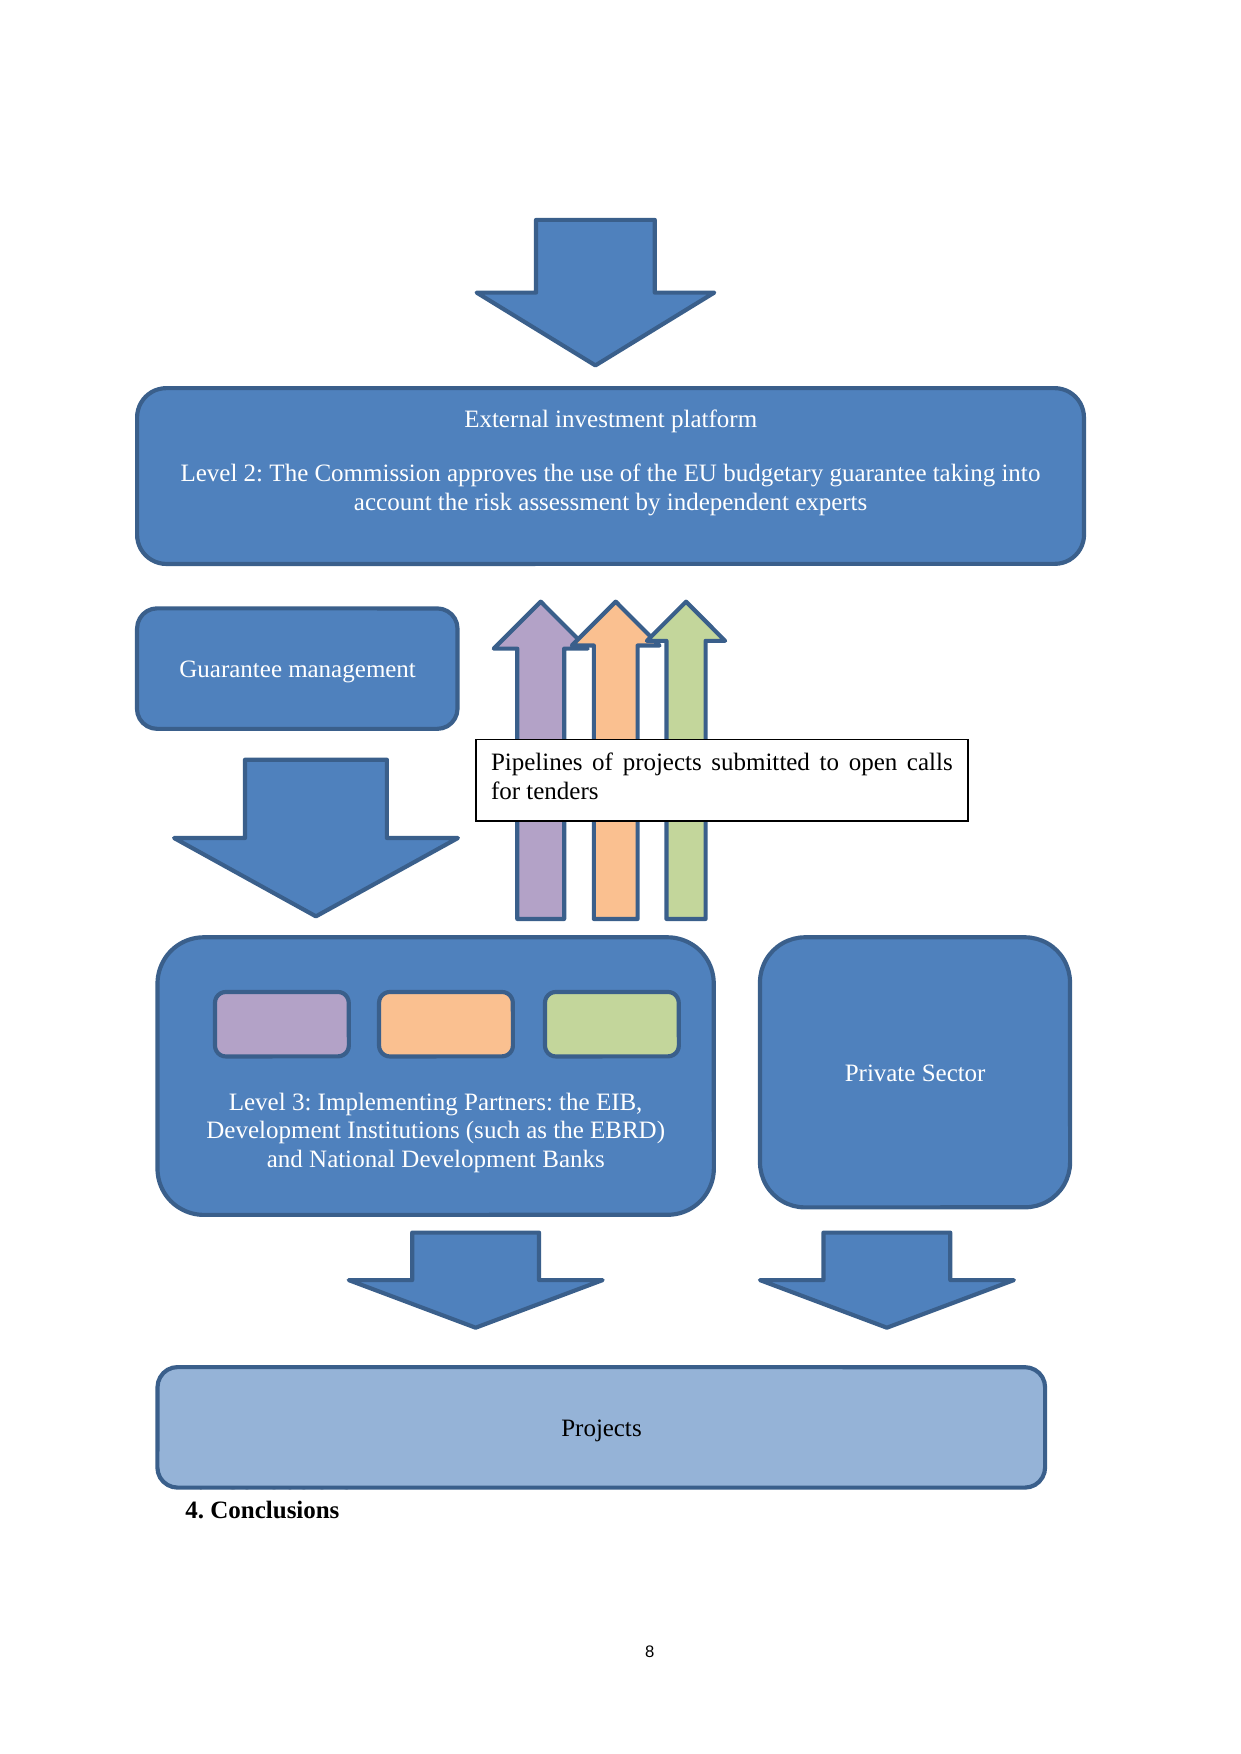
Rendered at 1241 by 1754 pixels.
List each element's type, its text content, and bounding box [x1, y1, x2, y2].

list Conclusions [185, 1466, 1093, 1495]
text 4. Conclusions [185, 1495, 1093, 1524]
